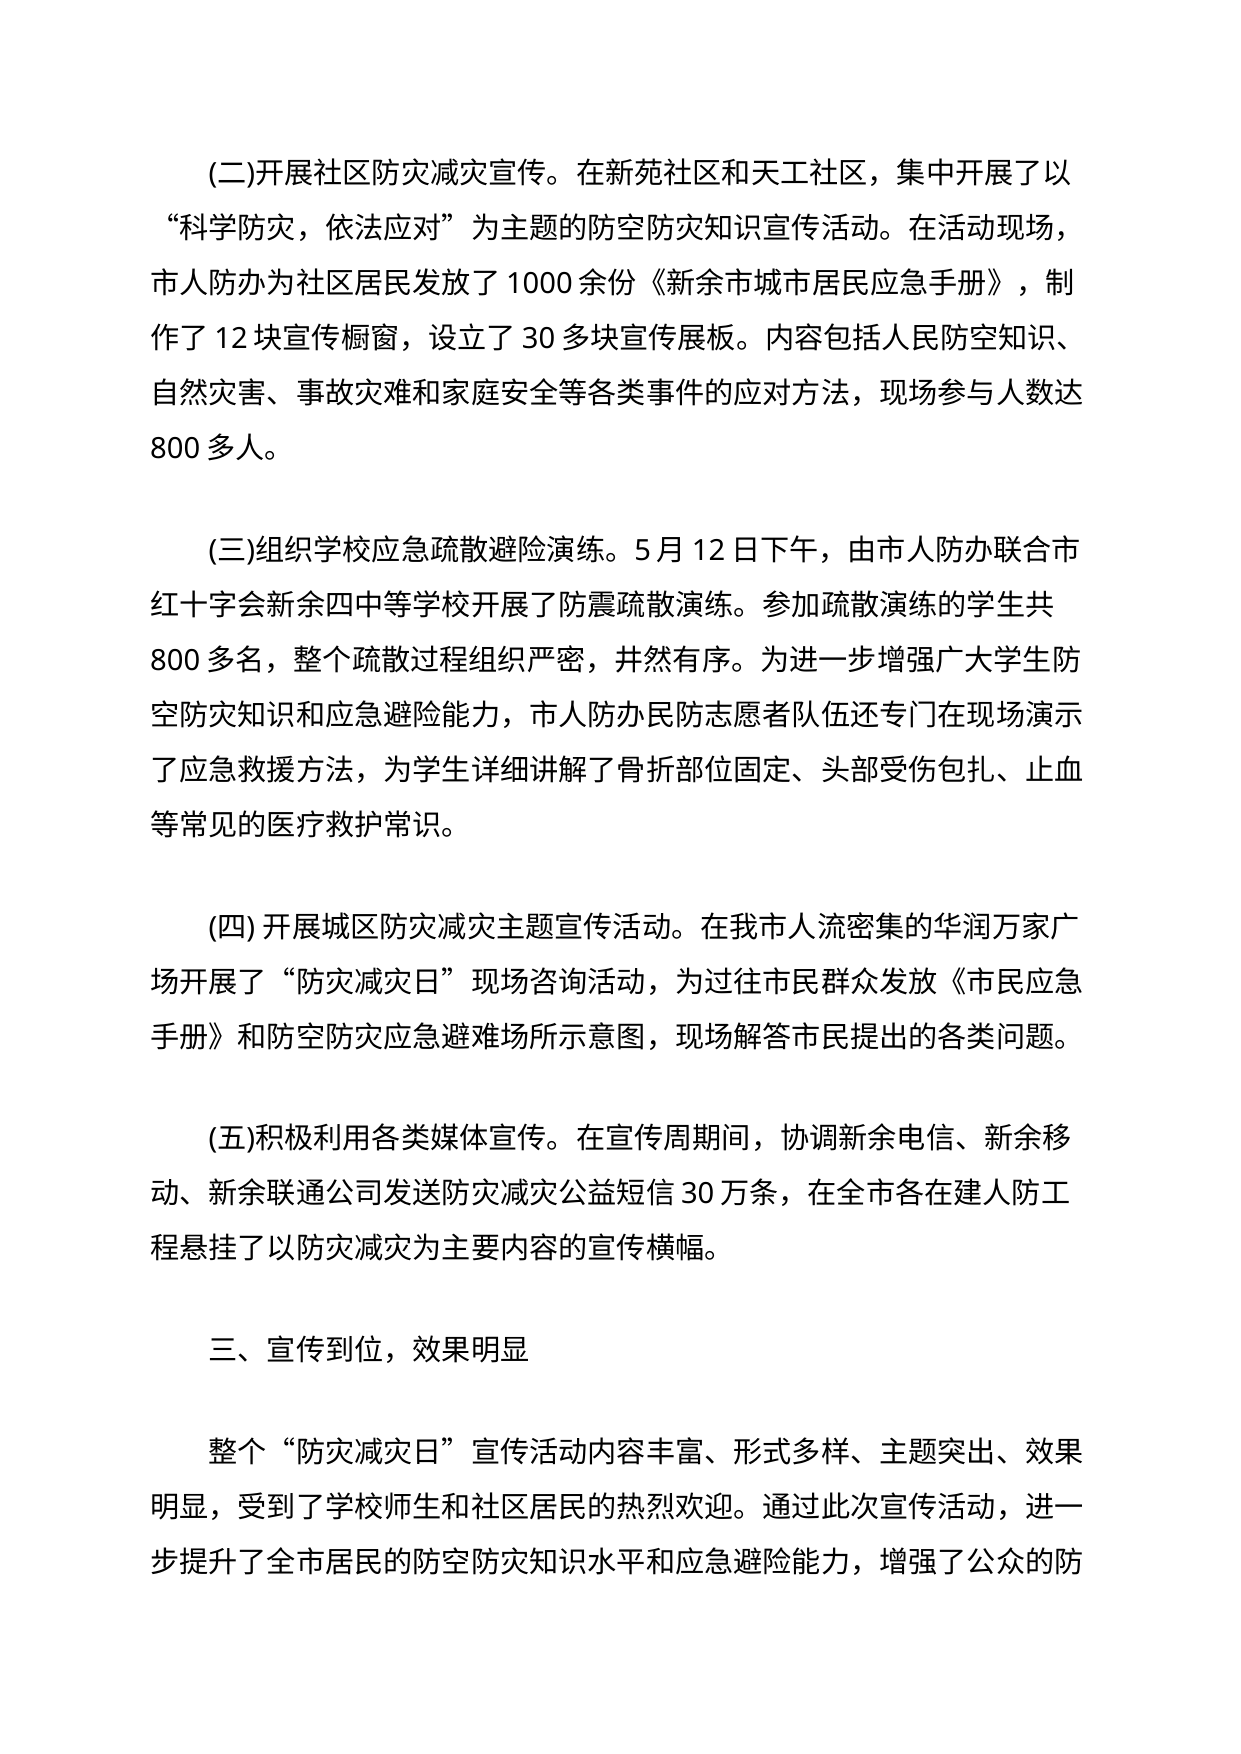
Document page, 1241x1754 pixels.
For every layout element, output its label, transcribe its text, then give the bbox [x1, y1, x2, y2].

text 三、宣传到位，效果明显 [150, 1327, 1090, 1369]
text (三)组织学校应急疏散避险演练。5月12日下午，由市人防办联合市红十字会新余四中等学校开展了防震疏散演练。参加疏散演练的学生共800多名，整个疏散过程组织严密，井然有序。为进一步增强广大学生防空防灾知识和应急避险能力，市人防办民防志愿者队伍还专门在现场演示了应急救援方法，为学生详细讲解了骨折部位固定、头部受伤包扎、止血等常见的医疗救护常识。 [150, 527, 1090, 844]
text (五)积极利用各类媒体宣传。在宣传周期间，协调新余电信、新余移动、新余联通公司发送防灾减灾公益短信30万条，在全市各在建人防工程悬挂了以防灾减灾为主要内容的宣传横幅。 [150, 1115, 1090, 1267]
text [150, 1428, 1090, 1581]
text (二)开展社区防灾减灾宣传。在新苑社区和天工社区，集中开展了以“科学防灾，依法应对”为主题的防空防灾知识宣传活动。在活动现场，市人防办为社区居民发放了1000余份《新余市城市居民应急手册》，制作了12块宣传橱窗，设立了30多块宣传展板。内容包括人民防空知识、自然灾害、事故灾难和家庭安全等各类事件的应对方法，现场参与人数达800多人。 [150, 150, 1090, 467]
text (四) 开展城区防灾减灾主题宣传活动。在我市人流密集的华润万家广场开展了“防灾减灾日”现场咨询活动，为过往市民群众发放《市民应急手册》和防空防灾应急避难场所示意图，现场解答市民提出的各类问题。 [150, 903, 1090, 1055]
